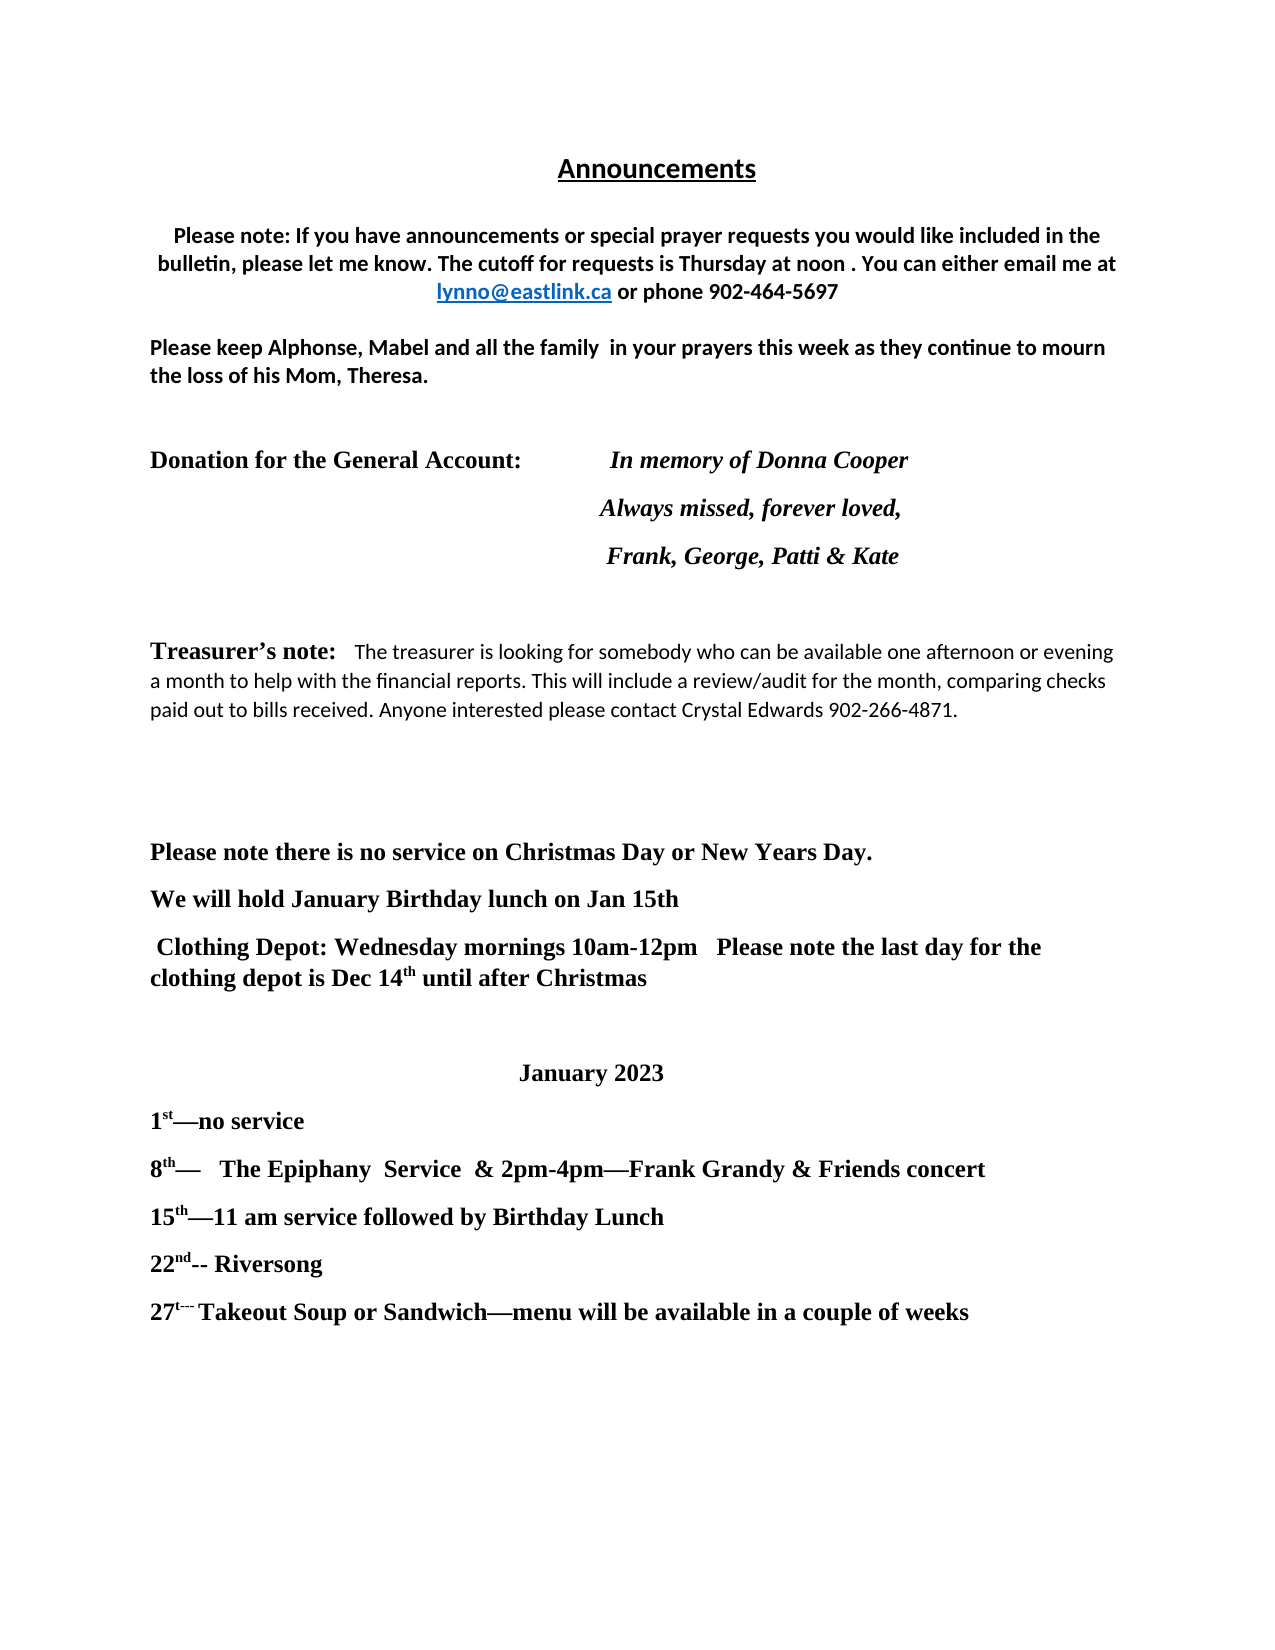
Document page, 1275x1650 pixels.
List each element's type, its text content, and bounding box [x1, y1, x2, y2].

text Always missed, forever loved, [150, 493, 1125, 522]
text 1st—no service [150, 1106, 1125, 1135]
text Treasurer’s note: The treasurer is looking for somebody who can be available one afternoon or evening a month to help with the financial reports. This will include a review/audit for the month, comparing checks paid out to bills received. Anyone interested please contact Crystal Edwards 902-266-4871. [150, 636, 1125, 722]
text We will hold January Birthday lunch on Jan 15th [150, 884, 1125, 913]
text 15th—11 am service followed by Birthday Lunch [150, 1202, 1125, 1230]
text 8th— The Epiphany Service & 2pm-4pm—Frank Grandy & Friends concert [150, 1154, 1125, 1183]
text Please note: If you have announcements or special prayer requests you would like included in the bulletin, please let me know. The cutoff for requests is Thursday at noon . You can either email me at lynno@eastlink.ca or phone 902-464-5697 [150, 221, 1125, 305]
text 27t--- Takeout Soup or Sandwich—menu will be available in a couple of weeks [150, 1297, 1125, 1326]
text Frank, George, Patti & Kate [150, 541, 1125, 569]
text Announcements [150, 150, 1125, 186]
text 22nd-- Riversong [150, 1249, 1125, 1278]
text Please keep Alphonse, Mabel and all the family in your prayers this week as they continue to mourn the loss of his Mom, Theresa. [150, 333, 1125, 389]
text Please note there is no service on Christmas Day or New Years Day. [150, 837, 1125, 865]
text Clothing Depot: Wednesday mornings 10am-12pm Please note the last day for the clothing depot is Dec 14th until after Christmas [150, 932, 1125, 992]
text Donation for the General Account: In memory of Donna Cooper [150, 445, 1125, 474]
text January 2023 [150, 1058, 1125, 1087]
